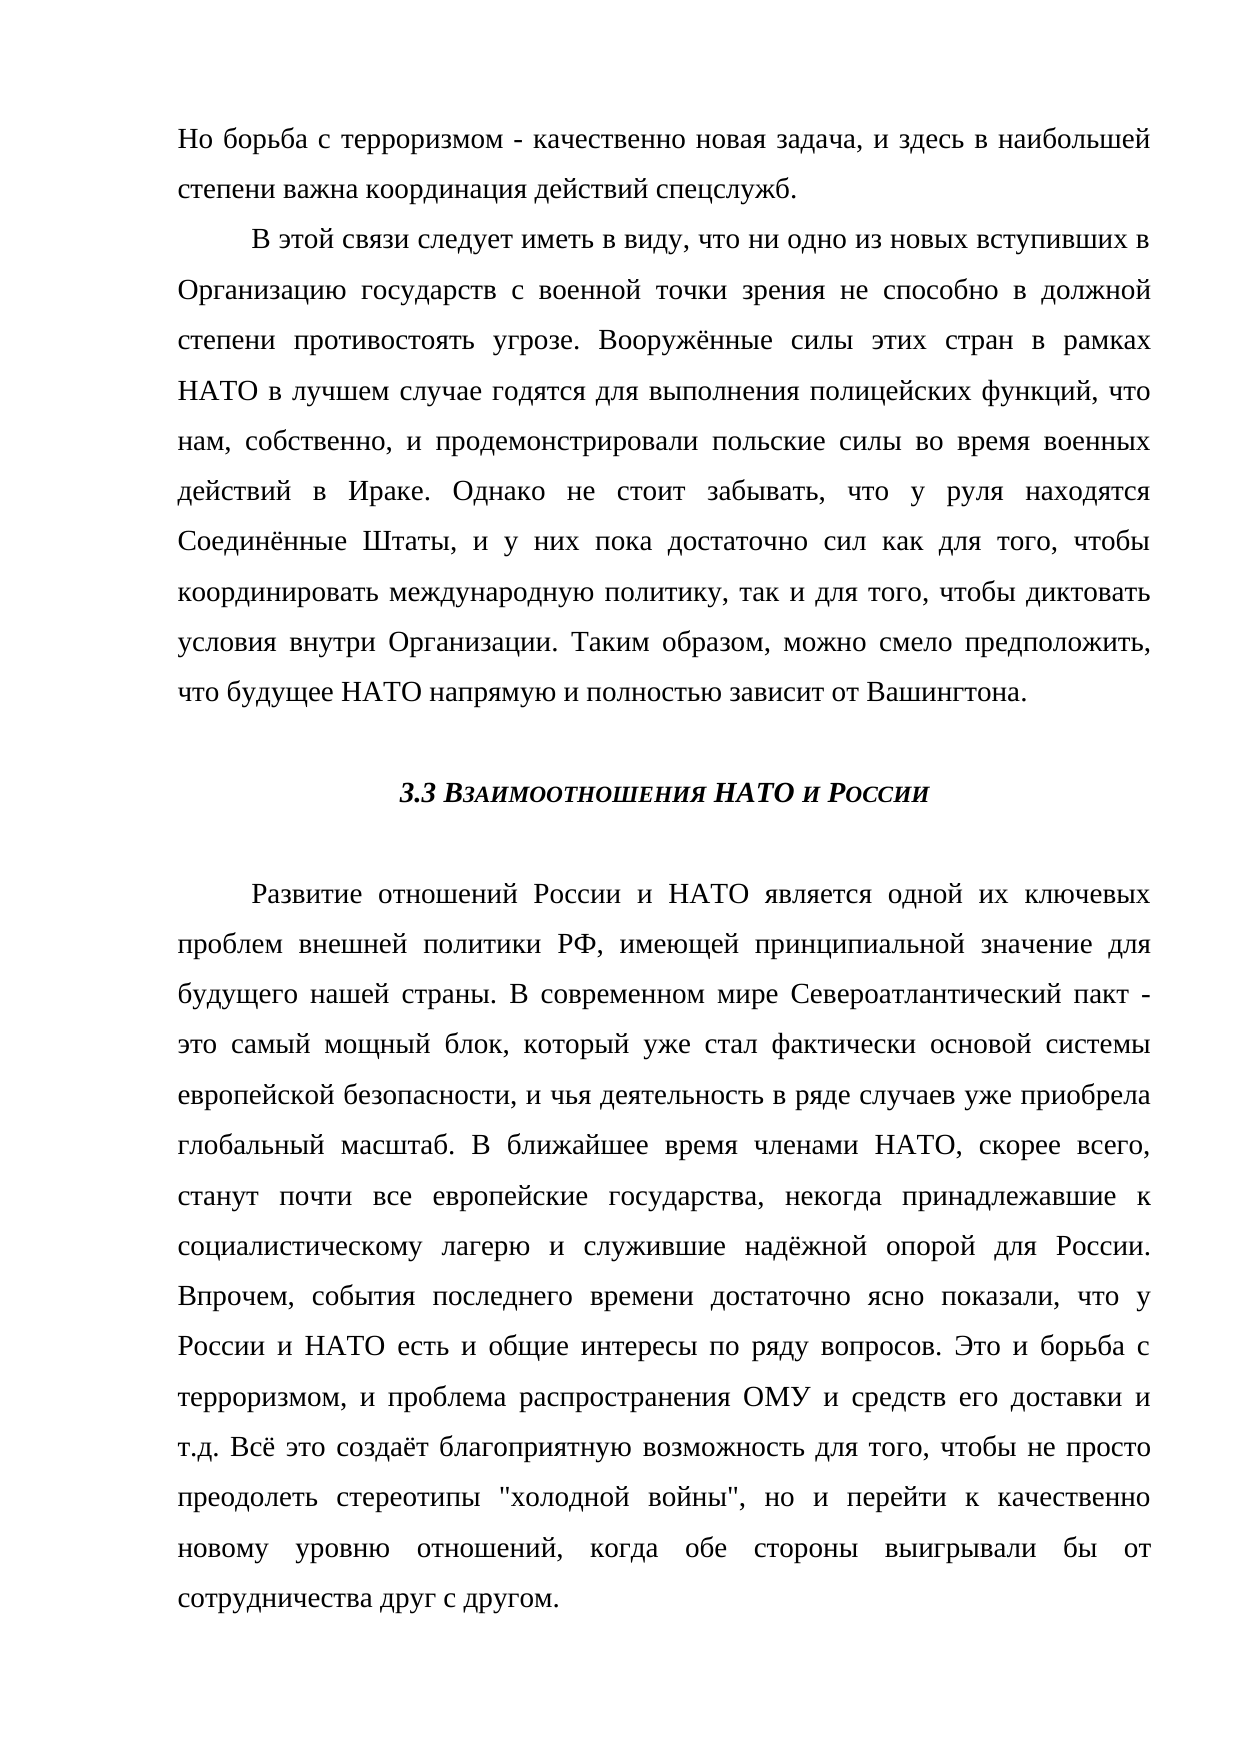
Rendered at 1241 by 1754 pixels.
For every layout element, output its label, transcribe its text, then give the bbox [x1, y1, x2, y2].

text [177, 121, 1152, 205]
text В этой связи следует иметь в виду, что ни одно из новых вступивших в Организацию государств с военной точки зрения не способно в должной степени противостоять угрозе. Вооружённые силы этих стран в рамках НАТО в лучшем случае годятся для выполнения полицейских функций, что нам, собственно, и продемонстрировали польские силы во время военных действий в Ираке. Однако не стоит забывать, что у руля находятся Соединённые Штаты, и у них пока достаточно сил как для того, чтобы координировать международную политику, так и для того, чтобы диктовать условия внутри Организации. Таким образом, можно смело предположить, что будущее НАТО напрямую и полностью зависит от Вашингтона. [177, 222, 1152, 708]
subtitle 3.3 Взаимоотношения НАТО и России [177, 775, 1152, 809]
text Развитие отношений России и НАТО является одной их ключевых проблем внешней политики РФ, имеющей принципиальной значение для будущего нашей страны. В современном мире Североатлантический пакт - это самый мощный блок, который уже стал фактически основой системы европейской безопасности, и чья деятельность в ряде случаев уже приобрела глобальный масштаб. В ближайшее время членами НАТО, скорее всего, станут почти все европейские государства, некогда принадлежавшие к социалистическому лагерю и служившие надёжной опорой для России. Впрочем, события последнего времени достаточно ясно показали, что у России и НАТО есть и общие интересы по ряду вопросов. Это и борьба с терроризмом, и проблема распространения ОМУ и средств его доставки и т.д. Всё это создаёт благоприятную возможность для того, чтобы не просто преодолеть стереотипы "холодной войны", но и перейти к качественно новому уровню отношений, когда обе стороны выигрывали бы от сотрудничества друг с другом. [177, 876, 1152, 1614]
